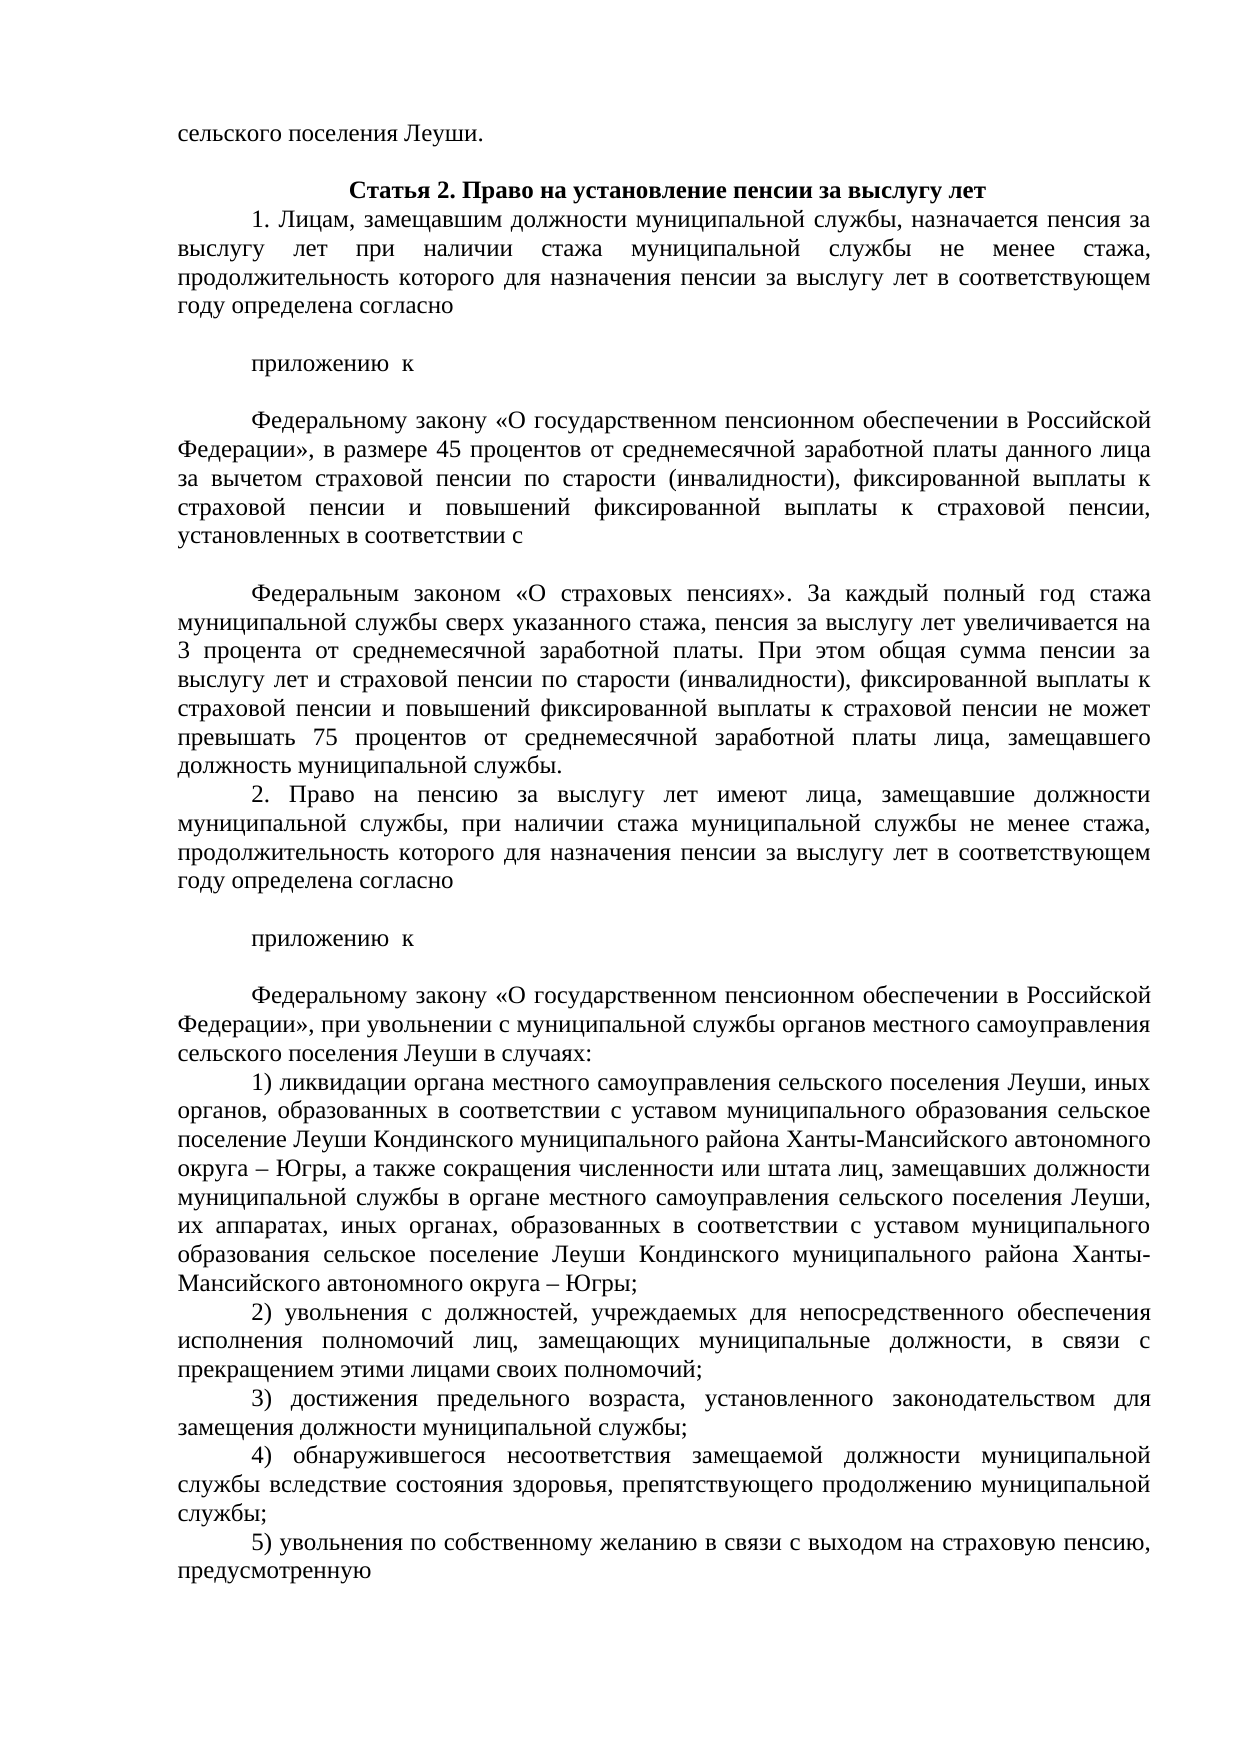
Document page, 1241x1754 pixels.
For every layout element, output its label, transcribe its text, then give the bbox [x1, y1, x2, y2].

text Федеральному закону «О государственном пенсионном обеспечении в Российской Федерации», при увольнении с муниципальной службы органов местного самоуправления сельского поселения Леуши в случаях: [177, 981, 1152, 1067]
text 4) обнаружившегося несоответствия замещаемой должности муниципальной службы вследствие состояния здоровья, препятствующего продолжению муниципальной службы; [177, 1441, 1152, 1527]
text Федеральным законом «О страховых пенсиях». За каждый полный год стажа муниципальной службы сверх указанного стажа, пенсия за выслугу лет увеличивается на 3 процента от среднемесячной заработной платы. При этом общая сумма пенсии за выслугу лет и страховой пенсии по старости (инвалидности), фиксированной выплаты к страховой пенсии и повышений фиксированной выплаты к страховой пенсии не может превышать 75 процентов от среднемесячной заработной платы лица, замещавшего должность муниципальной службы. [177, 578, 1152, 779]
text приложению к [177, 923, 1152, 952]
text 2) увольнения с должностей, учреждаемых для непосредственного обеспечения исполнения полномочий лиц, замещающих муниципальные должности, в связи с прекращением этими лицами своих полномочий; [177, 1297, 1152, 1383]
text 3) достижения предельного возраста, установленного законодательством для замещения должности муниципальной службы; [177, 1383, 1152, 1441]
text приложению к [177, 348, 1152, 377]
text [177, 118, 1152, 147]
text Статья 2. Право на установление пенсии за выслугу лет [177, 176, 1152, 204]
text 5) увольнения по собственному желанию в связи с выходом на страховую пенсию, предусмотренную [177, 1527, 1152, 1584]
text 2. Право на пенсию за выслугу лет имеют лица, замещавшие должности муниципальной службы, при наличии стажа муниципальной службы не менее стажа, продолжительность которого для назначения пенсии за выслугу лет в соответствующем году определена согласно [177, 779, 1152, 894]
text 1. Лицам, замещавшим должности муниципальной службы, назначается пенсия за выслугу лет при наличии стажа муниципальной службы не менее стажа, продолжительность которого для назначения пенсии за выслугу лет в соответствующем году определена согласно [177, 204, 1152, 319]
text Федеральному закону «О государственном пенсионном обеспечении в Российской Федерации», в размере 45 процентов от среднемесячной заработной платы данного лица за вычетом страховой пенсии по старости (инвалидности), фиксированной выплаты к страховой пенсии и повышений фиксированной выплаты к страховой пенсии, установленных в соответствии с [177, 406, 1152, 549]
text 1) ликвидации органа местного самоуправления сельского поселения Леуши, иных органов, образованных в соответствии с уставом муниципального образования сельское поселение Леуши Кондинского муниципального района Ханты-Мансийского автономного округа – Югры, а также сокращения численности или штата лиц, замещавших должности муниципальной службы в органе местного самоуправления сельского поселения Леуши, их аппаратах, иных органах, образованных в соответствии с уставом муниципального образования сельское поселение Леуши Кондинского муниципального района Ханты-Мансийского автономного округа – Югры; [177, 1067, 1152, 1297]
